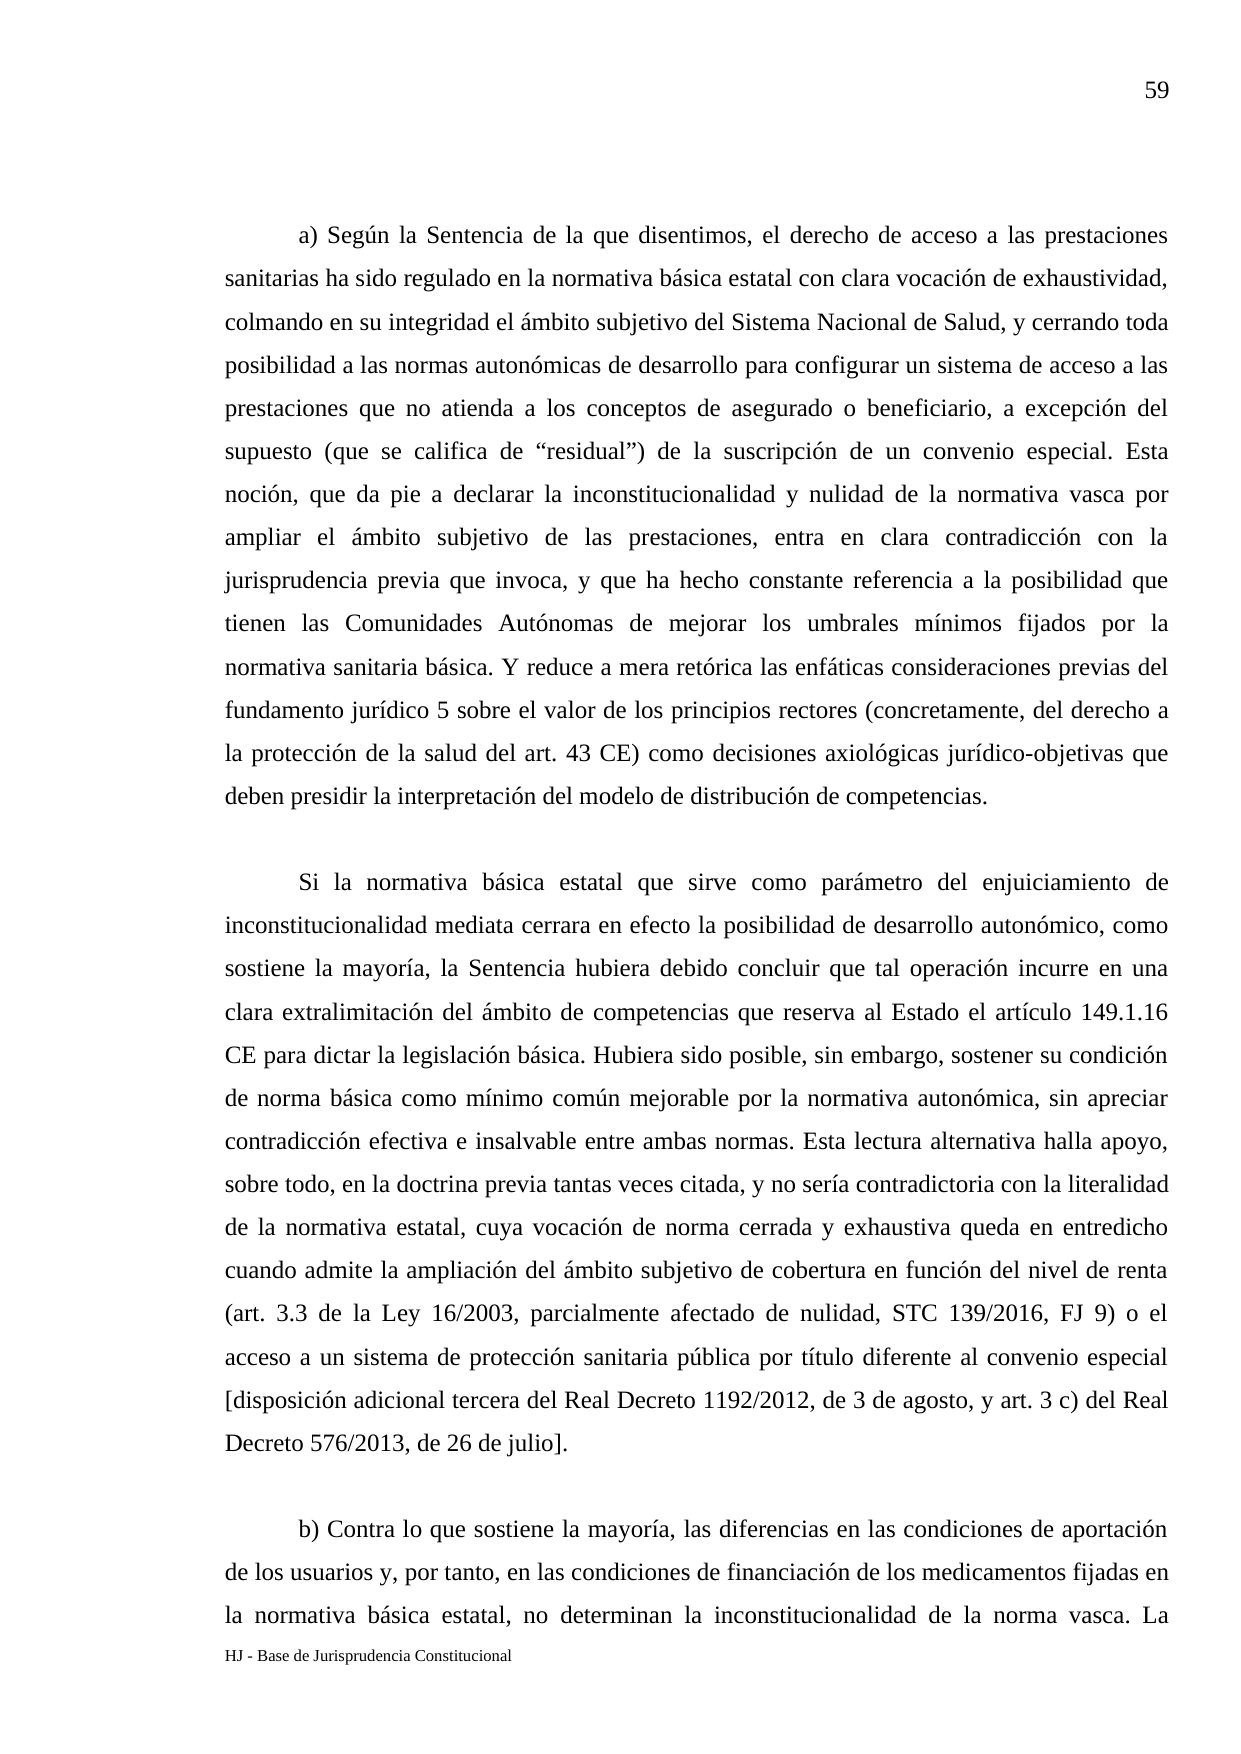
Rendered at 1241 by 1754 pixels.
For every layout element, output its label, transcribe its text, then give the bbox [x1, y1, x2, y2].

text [224, 1514, 1169, 1629]
text Si la normativa básica estatal que sirve como parámetro del enjuiciamiento de inconstitucionalidad mediata cerrara en efecto la posibilidad de desarrollo autonómico, como sostiene la mayoría, la Sentencia hubiera debido concluir que tal operación incurre en una clara extralimitación del ámbito de competencias que reserva al Estado el artículo 149.1.16 CE para dictar la legislación básica. Hubiera sido posible, sin embargo, sostener su condición de norma básica como mínimo común mejorable por la normativa autonómica, sin apreciar contradicción efectiva e insalvable entre ambas normas. Esta lectura alternativa halla apoyo, sobre todo, en la doctrina previa tantas veces citada, y no sería contradictoria con la literalidad de la normativa estatal, cuya vocación de norma cerrada y exhaustiva queda en entredicho cuando admite la ampliación del ámbito subjetivo de cobertura en función del nivel de renta (art. 3.3 de la Ley 16/2003, parcialmente afectado de nulidad, STC 139/2016, FJ 9) o el acceso a un sistema de protección sanitaria pública por título diferente al convenio especial [disposición adicional tercera del Real Decreto 1192/2012, de 3 de agosto, y art. 3 c) del Real Decreto 576/2013, de 26 de julio]. [224, 867, 1169, 1457]
text a) Según la Sentencia de la que disentimos, el derecho de acceso a las prestaciones sanitarias ha sido regulado en la normativa básica estatal con clara vocación de exhaustividad, colmando en su integridad el ámbito subjetivo del Sistema Nacional de Salud, y cerrando toda posibilidad a las normas autonómicas de desarrollo para configurar un sistema de acceso a las prestaciones que no atienda a los conceptos de asegurado o beneficiario, a excepción del supuesto (que se califica de “residual”) de la suscripción de un convenio especial. Esta noción, que da pie a declarar la inconstitucionalidad y nulidad de la normativa vasca por ampliar el ámbito subjetivo de las prestaciones, entra en clara contradicción con la jurisprudencia previa que invoca, y que ha hecho constante referencia a la posibilidad que tienen las Comunidades Autónomas de mejorar los umbrales mínimos fijados por la normativa sanitaria básica. Y reduce a mera retórica las enfáticas consideraciones previas del fundamento jurídico 5 sobre el valor de los principios rectores (concretamente, del derecho a la protección de la salud del art. 43 CE) como decisiones axiológicas jurídico-objetivas que deben presidir la interpretación del modelo de distribución de competencias. [224, 220, 1169, 810]
